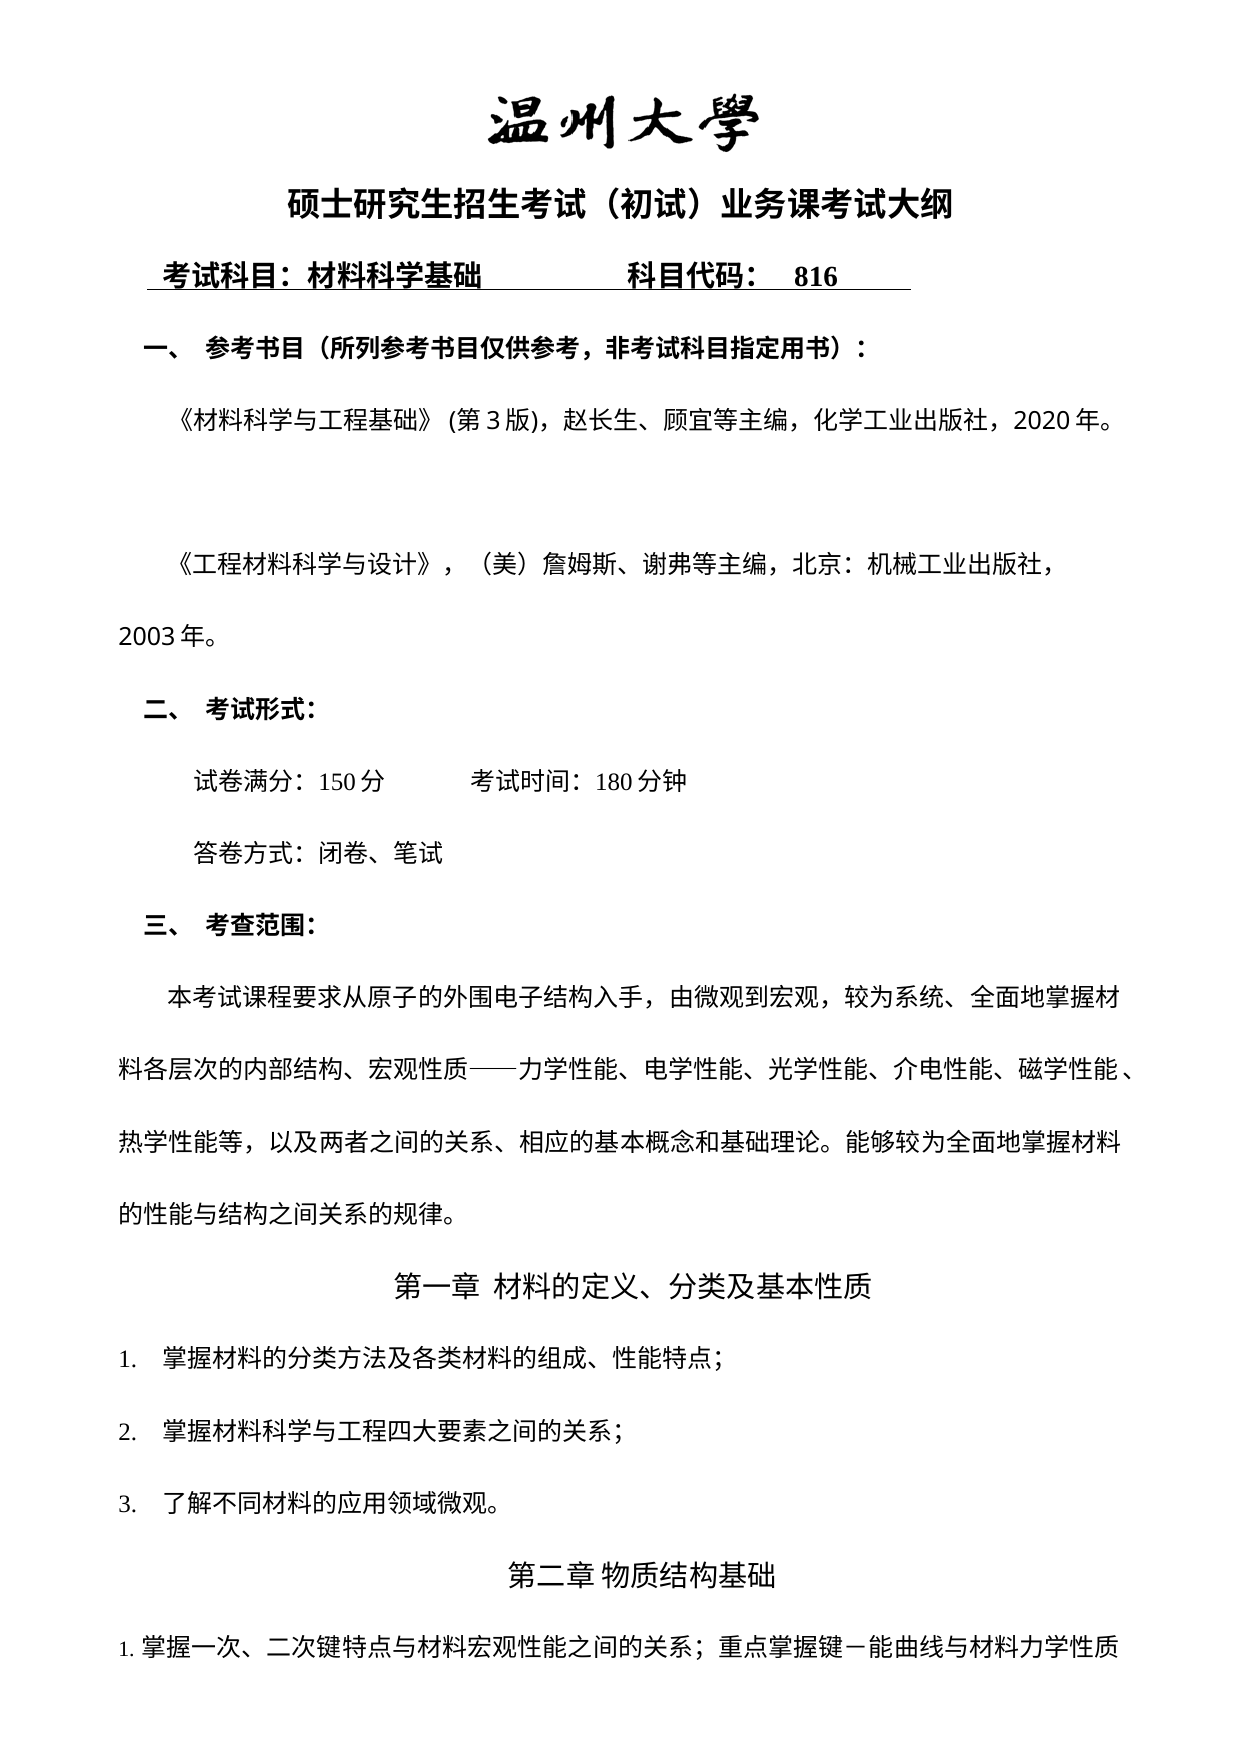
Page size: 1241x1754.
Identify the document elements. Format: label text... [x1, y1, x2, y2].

list 掌握材料科学与工程四大要素之间的关系； [118, 1393, 1122, 1465]
text 试卷满分：150分 考试时间：180分钟 [193, 743, 1122, 816]
list 参考书目（所列参考书目仅供参考，非考试科目指定用书）： [143, 310, 1122, 382]
text 硕士研究生招生考试（初试）业务课考试大纲 [118, 166, 1122, 238]
text 第一章 材料的定义、分类及基本性质 [118, 1249, 1122, 1321]
list 考试形式： [143, 671, 1122, 743]
text 本考试课程要求从原子的外围电子结构入手，由微观到宏观，较为系统、全面地掌握材料各层次的内部结构、宏观性质——力学性能、电学性能、光学性能、介电性能、磁学性能、热学性能等，以及两者之间的关系、相应的基本概念和基础理论。能够较为全面地掌握材料的性能与结构之间关系的规律。 [118, 960, 1122, 1249]
picture [477, 93, 763, 153]
subtitle 《工程材料科学与设计》，（美）詹姆斯、谢弗等主编，北京：机械工业出版社，2003年。 [118, 527, 1122, 671]
list 了解不同材料的应用领域微观。 [118, 1465, 1122, 1537]
list 考查范围： [143, 888, 1122, 960]
list 掌握材料的分类方法及各类材料的组成、性能特点； [118, 1321, 1122, 1393]
text 答卷方式：闭卷、笔试 [193, 816, 1122, 888]
text 第二章 物质结构基础 [162, 1537, 1122, 1609]
subtitle 《材料科学与工程基础》 (第3版)，赵长生、顾宜等主编，化学工业出版社，2020年。 [118, 382, 1122, 527]
text 考试科目：材料科学基础 科目代码： 816 [118, 238, 1162, 310]
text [118, 1609, 1122, 1682]
